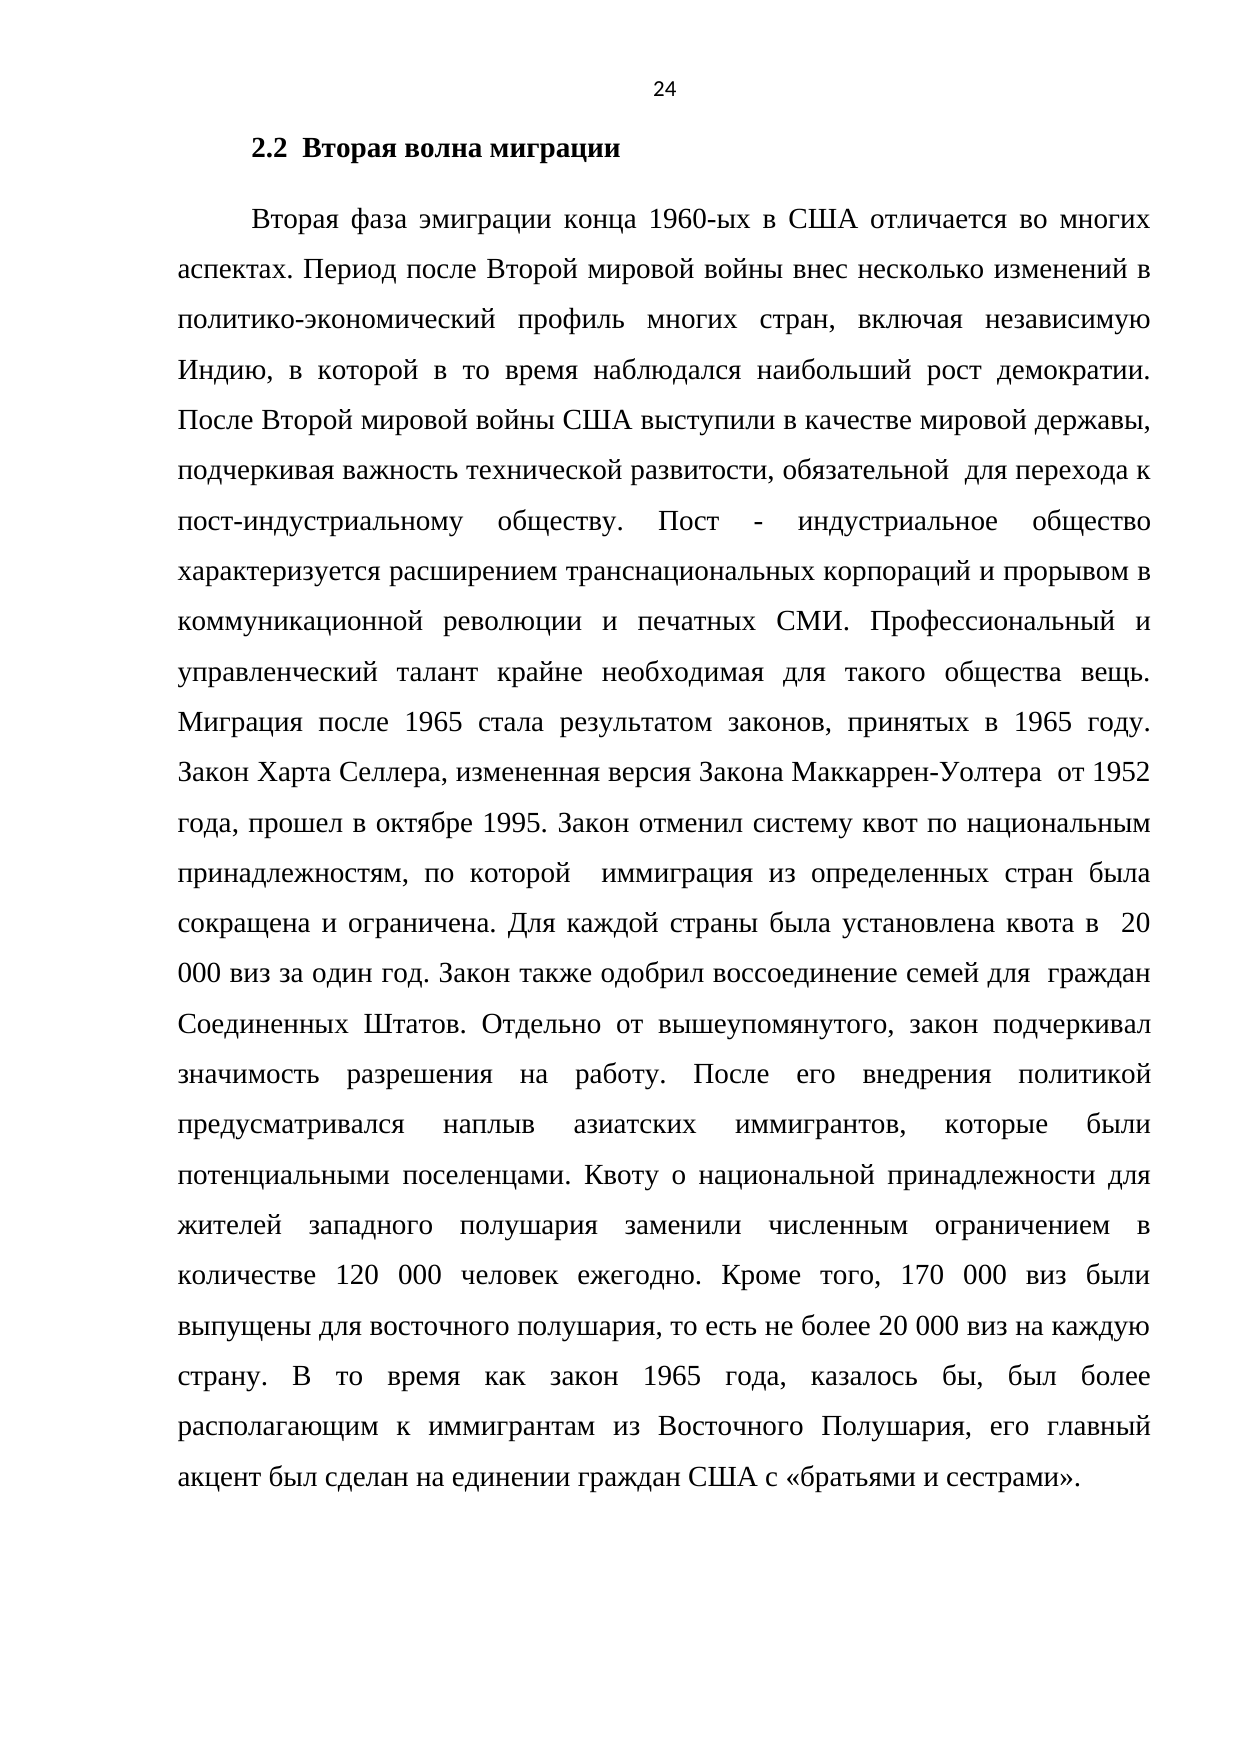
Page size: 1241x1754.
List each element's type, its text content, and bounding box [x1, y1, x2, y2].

text 2.2 Вторая волна миграции [177, 130, 1152, 163]
text Вторая фаза эмиграции конца 1960-ых в США отличается во многих аспектах. Период после Второй мировой войны внес несколько изменений в политико-экономический профиль многих стран, включая независимую Индию, в которой в то время наблюдался наибольший рост демократии. После Второй мировой войны США выступили в качестве мировой державы, подчеркивая важность технической развитости, обязательной для перехода к пост-индустриальному обществу. Пост - индустриальное общество характеризуется расширением транснациональных корпораций и прорывом в коммуникационной революции и печатных СМИ. Профессиональный и управленческий талант крайне необходимая для такого общества вещь. Миграция после 1965 стала результатом законов, принятых в 1965 году. Закон Харта Селлера, измененная версия Закона Маккаррен-Уолтера от 1952 года, прошел в октябре 1995. Закон отменил систему квот по национальным принадлежностям, по которой иммиграция из определенных стран была сокращена и ограничена. Для каждой страны была установлена квота в 20 000 виз за один год. Закон также одобрил воссоединение семей для граждан Соединенных Штатов. Отдельно от вышеупомянутого, закон подчеркивал значимость разрешения на работу. После его внедрения политикой предусматривался наплыв азиатских иммигрантов, которые были потенциальными поселенцами. Квоту о национальной принадлежности для жителей западного полушария заменили численным ограничением в количестве 120 000 человек ежегодно. Кроме того, 170 000 виз были выпущены для восточного полушария, то есть не более 20 000 виз на каждую страну. В то время как закон 1965 года, казалось бы, был более располагающим к иммигрантам из Восточного Полушария, его главный акцент был сделан на единении граждан США с «братьями и сестрами». [177, 201, 1152, 1492]
